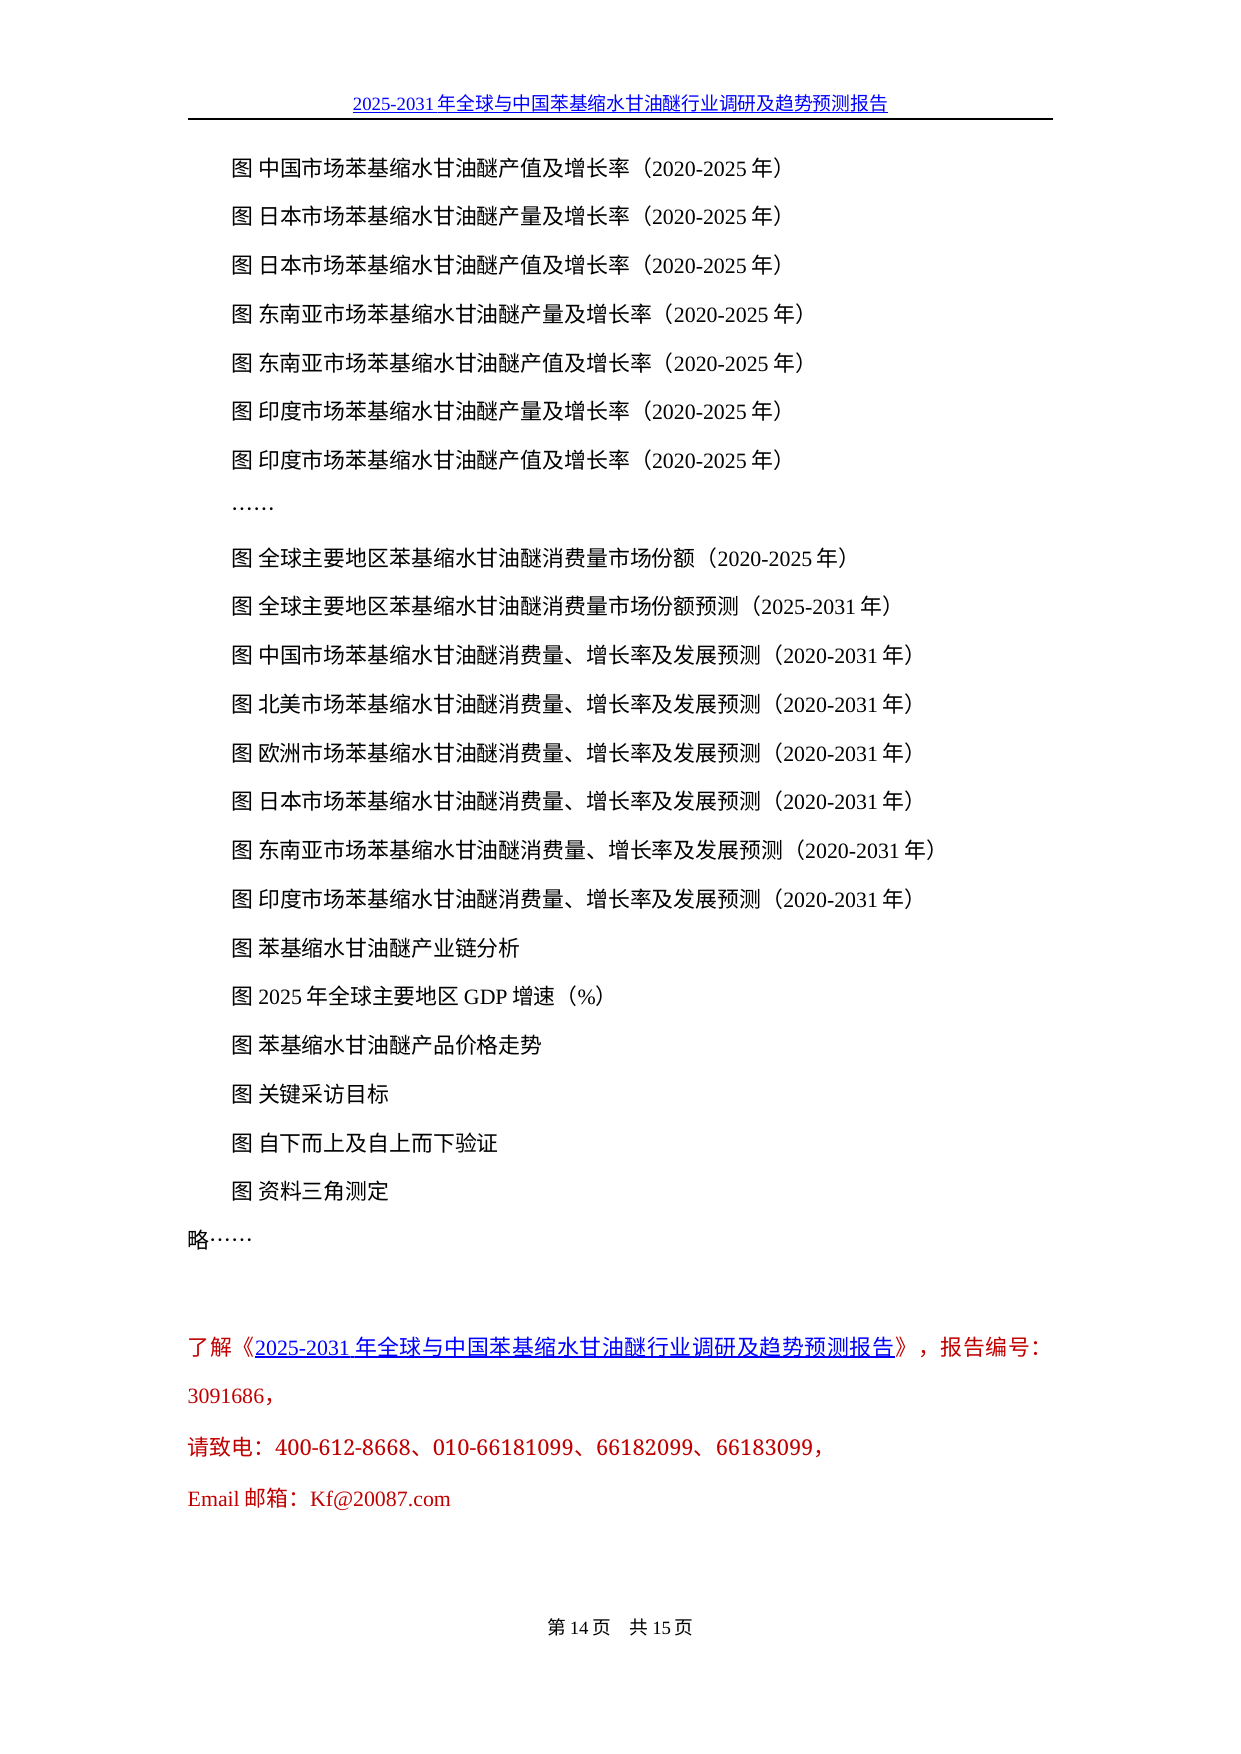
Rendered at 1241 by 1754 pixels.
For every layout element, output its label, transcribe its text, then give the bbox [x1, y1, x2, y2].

text 请致电：400-612-8668、010-66181099、66182099、66183099， [187, 1429, 1053, 1462]
text Email邮箱：Kf@20087.com [187, 1481, 1053, 1513]
text 了解《2025-2031年全球与中国苯基缩水甘油醚行业调研及趋势预测报告》，报告编号：3091686， [187, 1329, 1053, 1410]
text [187, 150, 1053, 1255]
